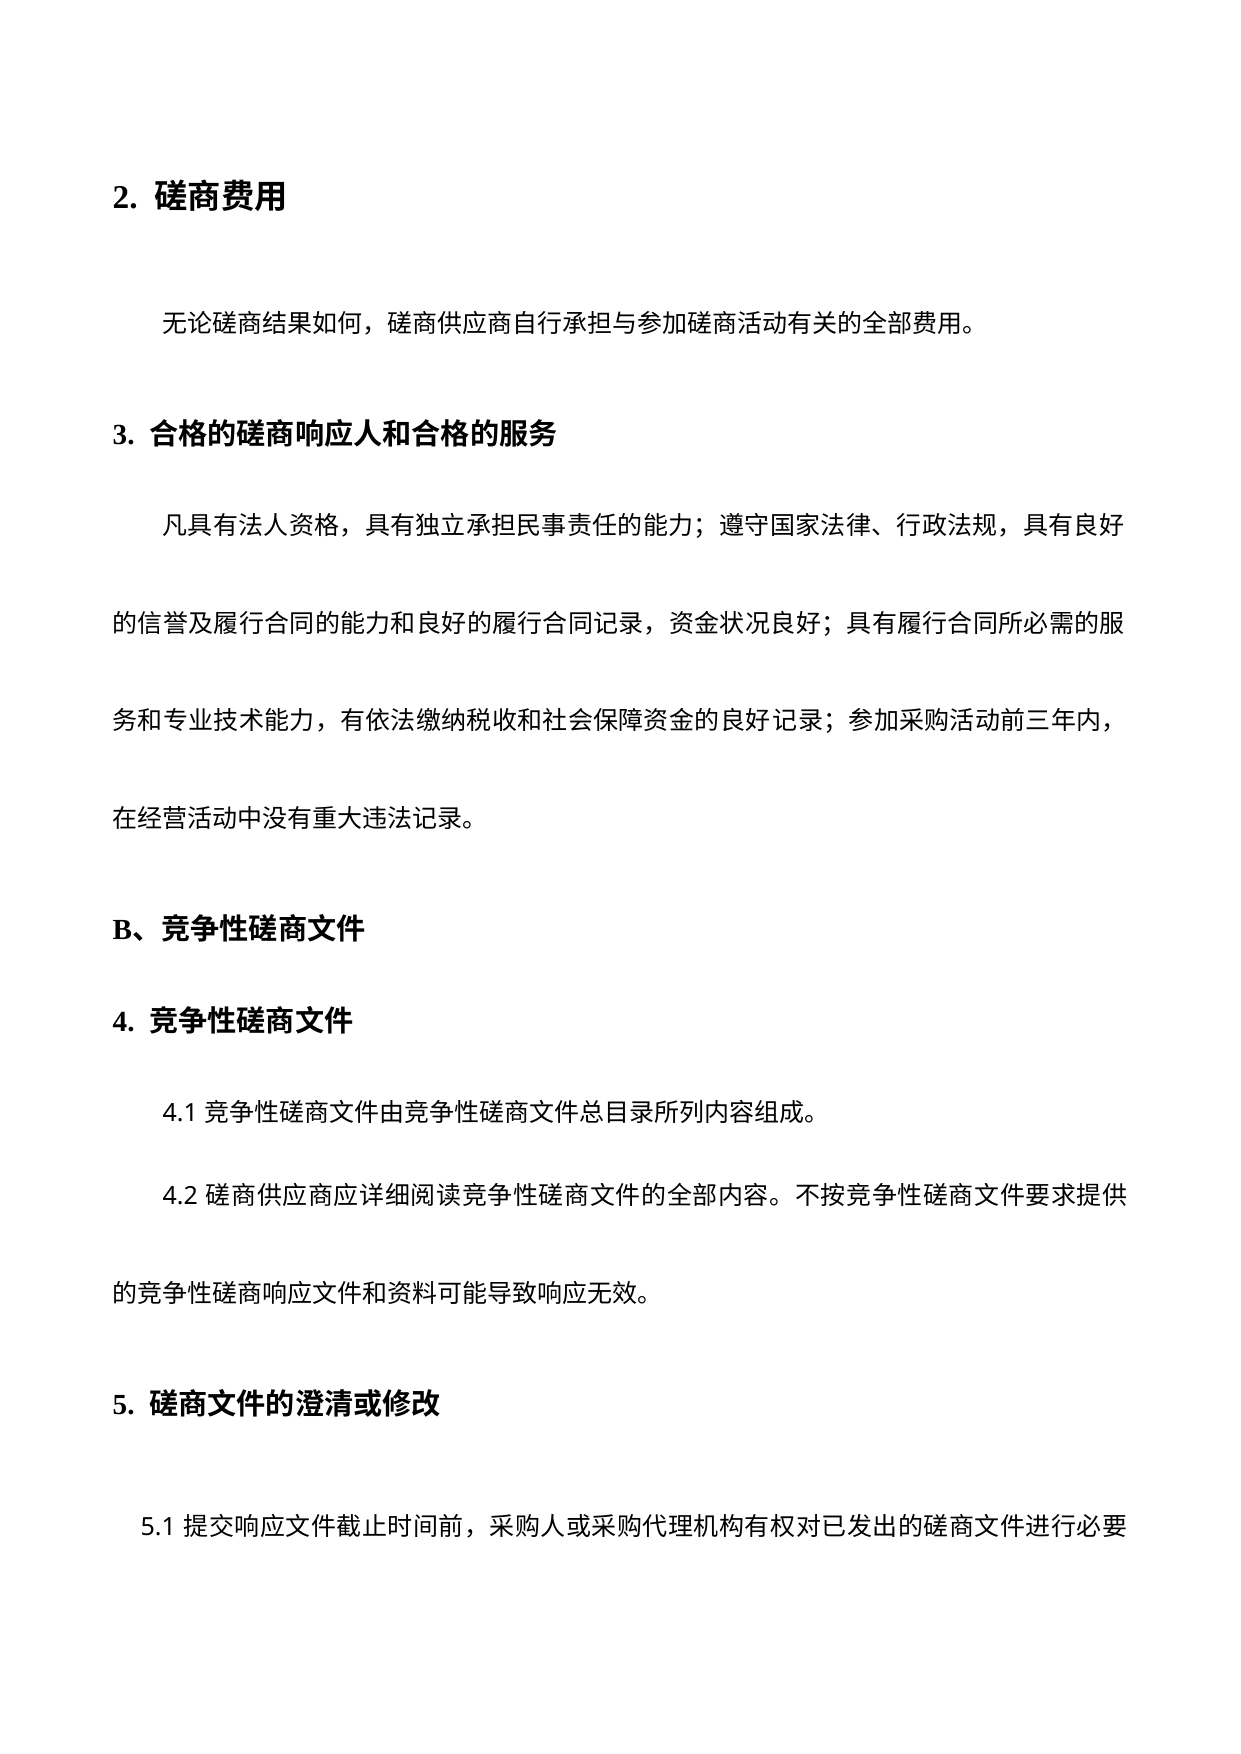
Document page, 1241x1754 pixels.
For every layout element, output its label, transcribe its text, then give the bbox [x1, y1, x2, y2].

text 无论磋商结果如何，磋商供应商自行承担与参加磋商活动有关的全部费用。 [112, 289, 1128, 354]
subtitle 3. 合格的磋商响应人和合格的服务 [112, 399, 1128, 464]
text 4.2 磋商供应商应详细阅读竞争性磋商文件的全部内容。不按竞争性磋商文件要求提供的竞争性磋商响应文件和资料可能导致响应无效。 [112, 1161, 1128, 1324]
text 4.1 竞争性磋商文件由竞争性磋商文件总目录所列内容组成。 [112, 1078, 1128, 1143]
text 凡具有法人资格，具有独立承担民事责任的能力；遵守国家法律、行政法规，具有良好的信誉及履行合同的能力和良好的履行合同记录，资金状况良好；具有履行合同所必需的服务和专业技术能力，有依法缴纳税收和社会保障资金的良好记录；参加采购活动前三年内，在经营活动中没有重大违法记录。 [112, 491, 1128, 849]
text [112, 1492, 1128, 1557]
subtitle B、竞争性磋商文件 [112, 894, 1128, 959]
subtitle 5. 磋商文件的澄清或修改 [112, 1369, 1128, 1434]
subtitle 2. 磋商费用 [112, 162, 1128, 227]
subtitle 4. 竞争性磋商文件 [112, 986, 1128, 1051]
